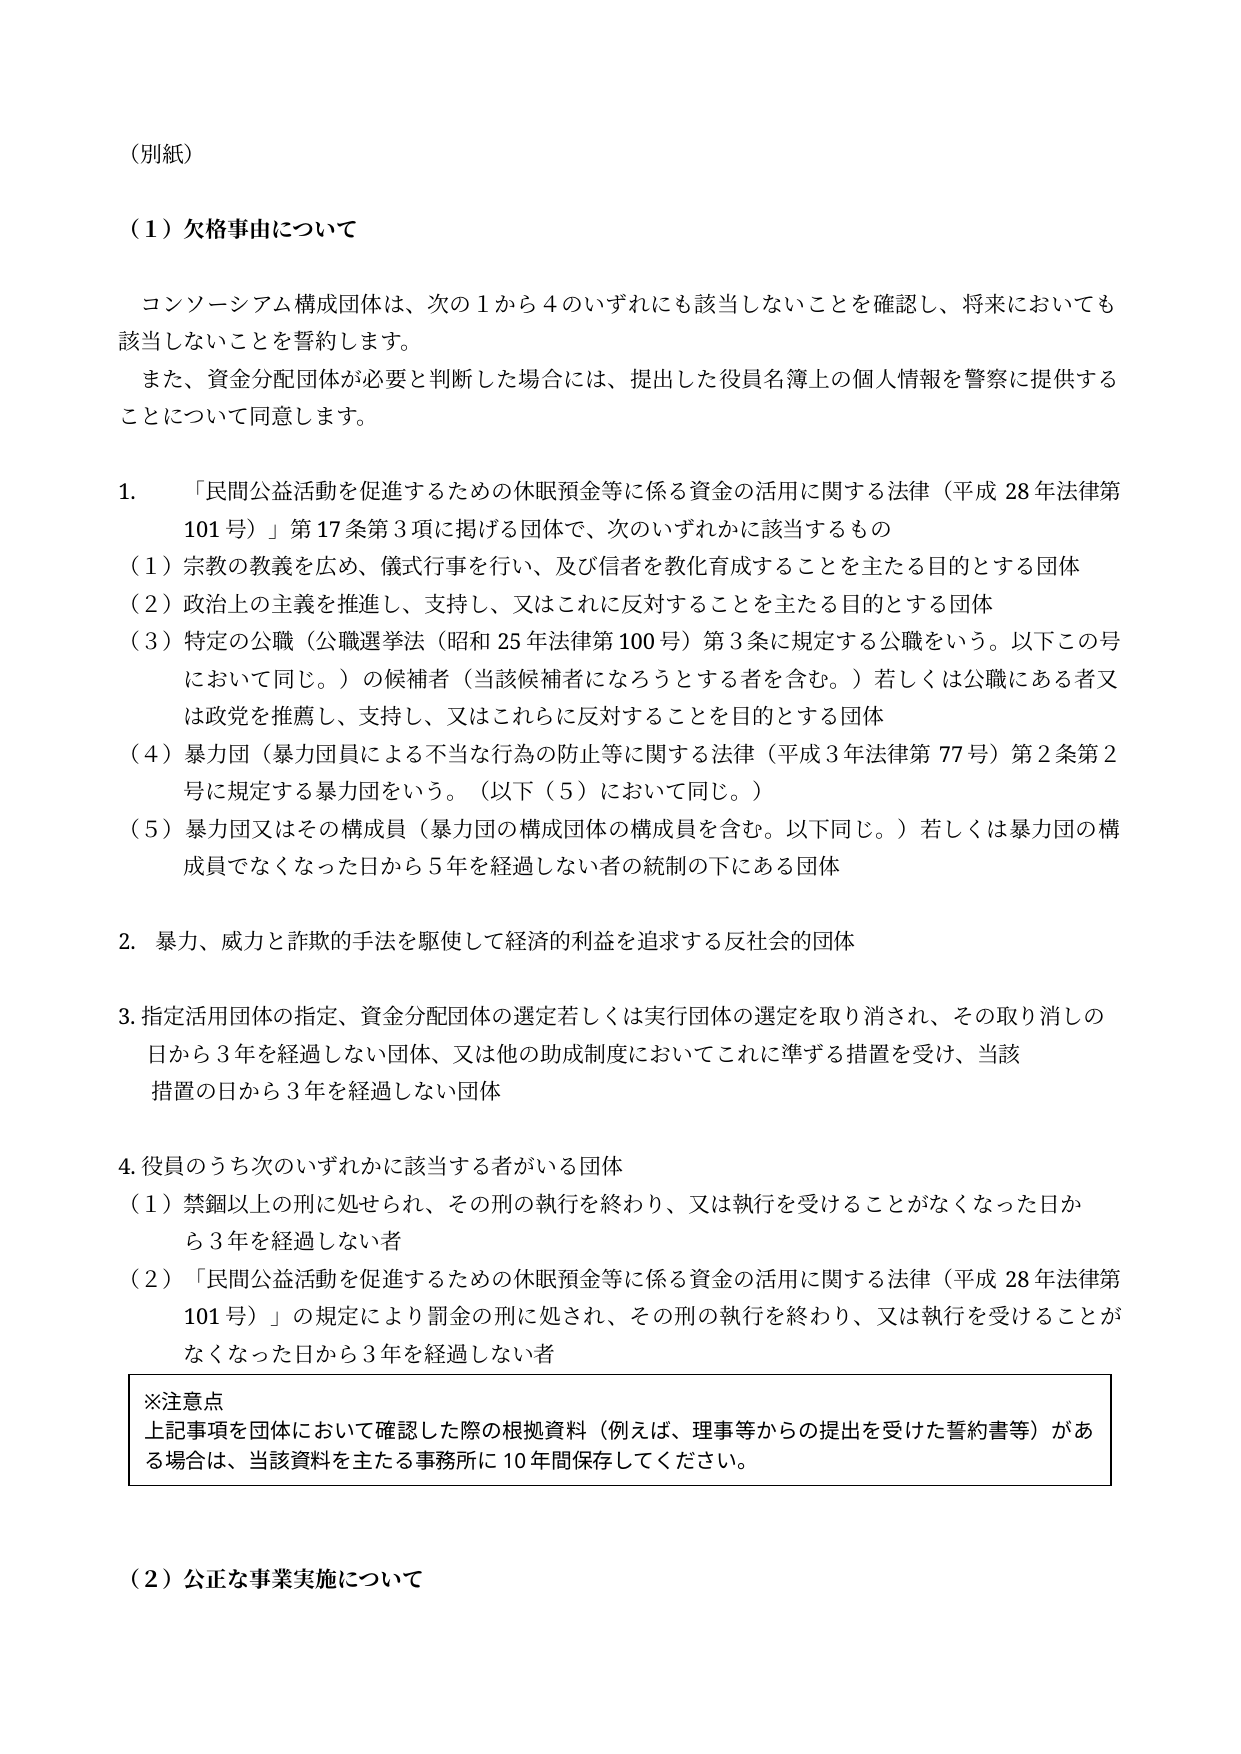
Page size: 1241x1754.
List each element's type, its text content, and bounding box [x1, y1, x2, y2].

text （１）禁錮以上の刑に処せられ、その刑の執行を終わり、又は執行を受けることがなくなった日か [118, 1184, 1122, 1222]
list 暴力、威力と詐欺的手法を駆使して経済的利益を追求する反社会的団体 [118, 922, 1122, 959]
text ら３年を経過しない者 [118, 1222, 1122, 1259]
text （２）公正な事業実施について [118, 1559, 1122, 1597]
text （３）特定の公職（公職選挙法（昭和25年法律第100号）第３条に規定する公職をいう。以下この号において同じ。）の候補者（当該候補者になろうとする者を含む。）若しくは公職にある者又は政党を推薦し、支持し、又はこれらに反対することを目的とする団体 [118, 622, 1122, 734]
text （１）宗教の教義を広め、儀式行事を行い、及び信者を教化育成することを主たる目的とする団体 [118, 547, 1122, 584]
text 措置の日から３年を経過しない団体 [118, 1072, 1122, 1109]
list 「民間公益活動を促進するための休眠預金等に係る資金の活用に関する法律（平成28年法律第101号）」第17条第３項に掲げる団体で、次のいずれかに該当するもの [118, 472, 1122, 547]
text （１）欠格事由について [118, 209, 1122, 247]
text また、資金分配団体が必要と判断した場合には、提出した役員名簿上の個人情報を警察に提供することについて同意します。 [118, 359, 1122, 434]
text （５）暴力団又はその構成員（暴力団の構成団体の構成員を含む。以下同じ。）若しくは暴力団の構成員でなくなった日から５年を経過しない者の統制の下にある団体 [118, 809, 1122, 884]
text （２）政治上の主義を推進し、支持し、又はこれに反対することを主たる目的とする団体 [118, 584, 1122, 622]
text コンソーシアム構成団体は、次の１から４のいずれにも該当しないことを確認し、将来においても該当しないことを誓約します。 [118, 284, 1122, 359]
text 4. 役員のうち次のいずれかに該当する者がいる団体 [118, 1147, 1122, 1184]
text （別紙） [118, 134, 1122, 172]
text （２）「民間公益活動を促進するための休眠預金等に係る資金の活用に関する法律（平成28年法律第101号）」の規定により罰金の刑に処され、その刑の執行を終わり、又は執行を受けることがなくなった日から３年を経過しない者 [118, 1259, 1122, 1372]
text 3. 指定活用団体の指定、資金分配団体の選定若しくは実行団体の選定を取り消され、その取り消しの日から３年を経過しない団体、又は他の助成制度においてこれに準ずる措置を受け、当該 [118, 997, 1122, 1072]
text （４）暴力団（暴力団員による不当な行為の防止等に関する法律（平成３年法律第77号）第２条第２号に規定する暴力団をいう。（以下（５）において同じ。） [118, 734, 1122, 809]
